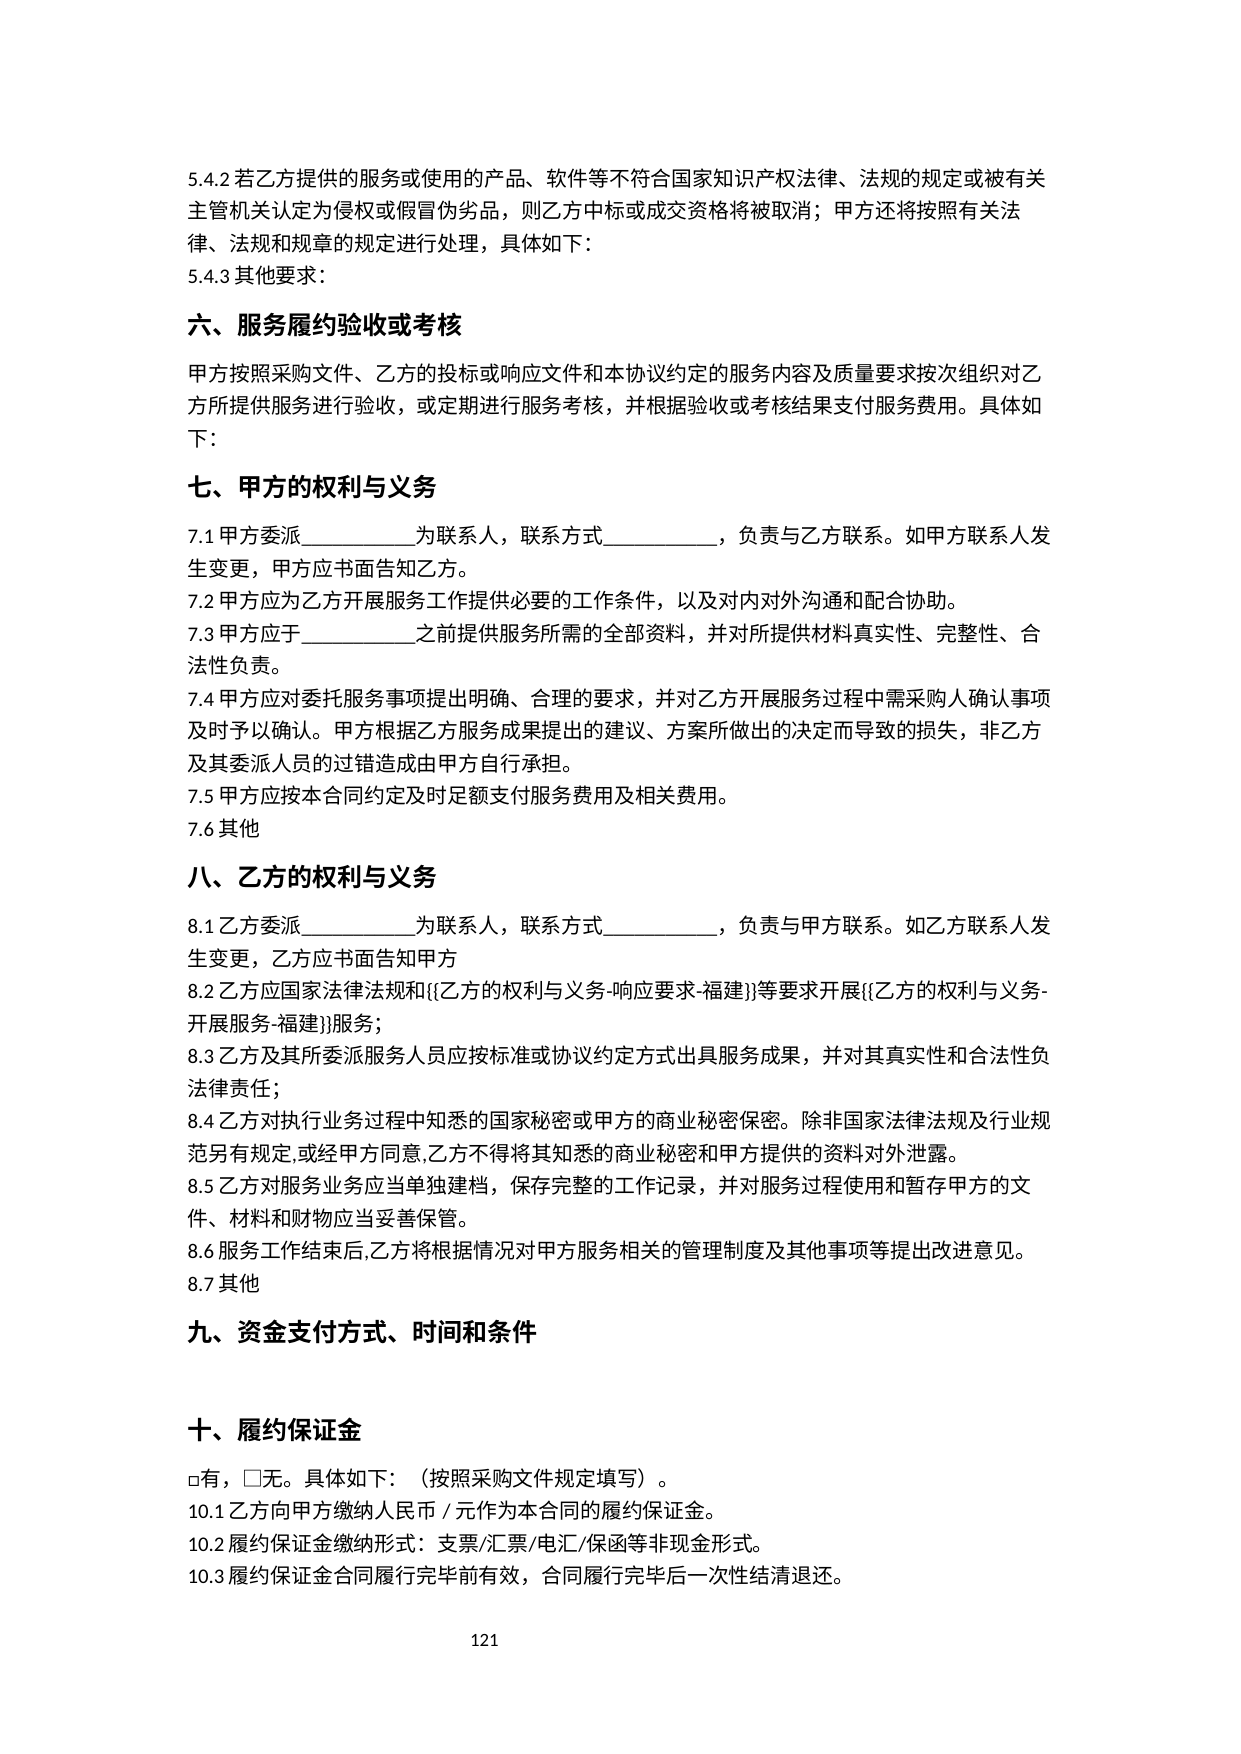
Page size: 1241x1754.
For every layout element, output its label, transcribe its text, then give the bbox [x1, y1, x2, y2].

text 8.2乙方应国家法律法规和{{乙方的权利与义务-响应要求-福建}}等要求开展{{乙方的权利与义务-开展服务-福建}}服务； [187, 974, 1053, 1039]
text 8.5乙方对服务业务应当单独建档，保存完整的工作记录，并对服务过程使用和暂存甲方的文件、材料和财物应当妥善保管。 [187, 1169, 1053, 1234]
text 7.4甲方应对委托服务事项提出明确、合理的要求，并对乙方开展服务过程中需采购人确认事项及时予以确认。甲方根据乙方服务成果提出的建议、方案所做出的决定而导致的损失，非乙方及其委派人员的过错造成由甲方自行承担。 [187, 682, 1053, 779]
text 8.1乙方委派___________为联系人，联系方式___________，负责与甲方联系。如乙方联系人发生变更，乙方应书面告知甲方 [187, 909, 1053, 974]
text 九、资金支付方式、时间和条件 [187, 1299, 1053, 1397]
text 10.3履约保证金合同履行完毕前有效，合同履行完毕后一次性结清退还。 [187, 1559, 1053, 1592]
text 七、甲方的权利与义务 [187, 454, 1053, 519]
text 7.2甲方应为乙方开展服务工作提供必要的工作条件，以及对内对外沟通和配合协助。 [187, 584, 1053, 617]
text 8.3乙方及其所委派服务人员应按标准或协议约定方式出具服务成果，并对其真实性和合法性负法律责任； [187, 1039, 1053, 1104]
text 10.2履约保证金缴纳形式：支票/汇票/电汇/保函等非现金形式。 [187, 1527, 1053, 1559]
text 7.6其他 [187, 812, 1053, 844]
text 甲方按照采购文件、乙方的投标或响应文件和本协议约定的服务内容及质量要求按次组织对乙方所提供服务进行验收，或定期进行服务考核，并根据验收或考核结果支付服务费用。具体如下： [187, 357, 1053, 454]
text 八、乙方的权利与义务 [187, 844, 1053, 909]
text 7.3甲方应于___________之前提供服务所需的全部资料，并对所提供材料真实性、完整性、合法性负责。 [187, 617, 1053, 682]
text 5.4.2若乙方提供的服务或使用的产品、软件等不符合国家知识产权法律、法规的规定或被有关主管机关认定为侵权或假冒伪劣品，则乙方中标或成交资格将被取消；甲方还将按照有关法律、法规和规章的规定进行处理，具体如下： [187, 162, 1053, 259]
text 10.1乙方向甲方缴纳人民币 / 元作为本合同的履约保证金。 [187, 1494, 1053, 1527]
text 十、履约保证金 [187, 1397, 1053, 1462]
text □有，□无。具体如下：（按照采购文件规定填写）。 [187, 1462, 1053, 1494]
text 8.7其他 [187, 1267, 1053, 1299]
text 7.5甲方应按本合同约定及时足额支付服务费用及相关费用。 [187, 779, 1053, 812]
text 8.4乙方对执行业务过程中知悉的国家秘密或甲方的商业秘密保密。除非国家法律法规及行业规范另有规定,或经甲方同意,乙方不得将其知悉的商业秘密和甲方提供的资料对外泄露。 [187, 1104, 1053, 1169]
text 8.6服务工作结束后,乙方将根据情况对甲方服务相关的管理制度及其他事项等提出改进意见。 [187, 1234, 1053, 1267]
text 六、服务履约验收或考核 [187, 292, 1053, 357]
text 5.4.3其他要求： [187, 259, 1053, 292]
text 7.1甲方委派___________为联系人，联系方式___________，负责与乙方联系。如甲方联系人发生变更，甲方应书面告知乙方。 [187, 519, 1053, 584]
